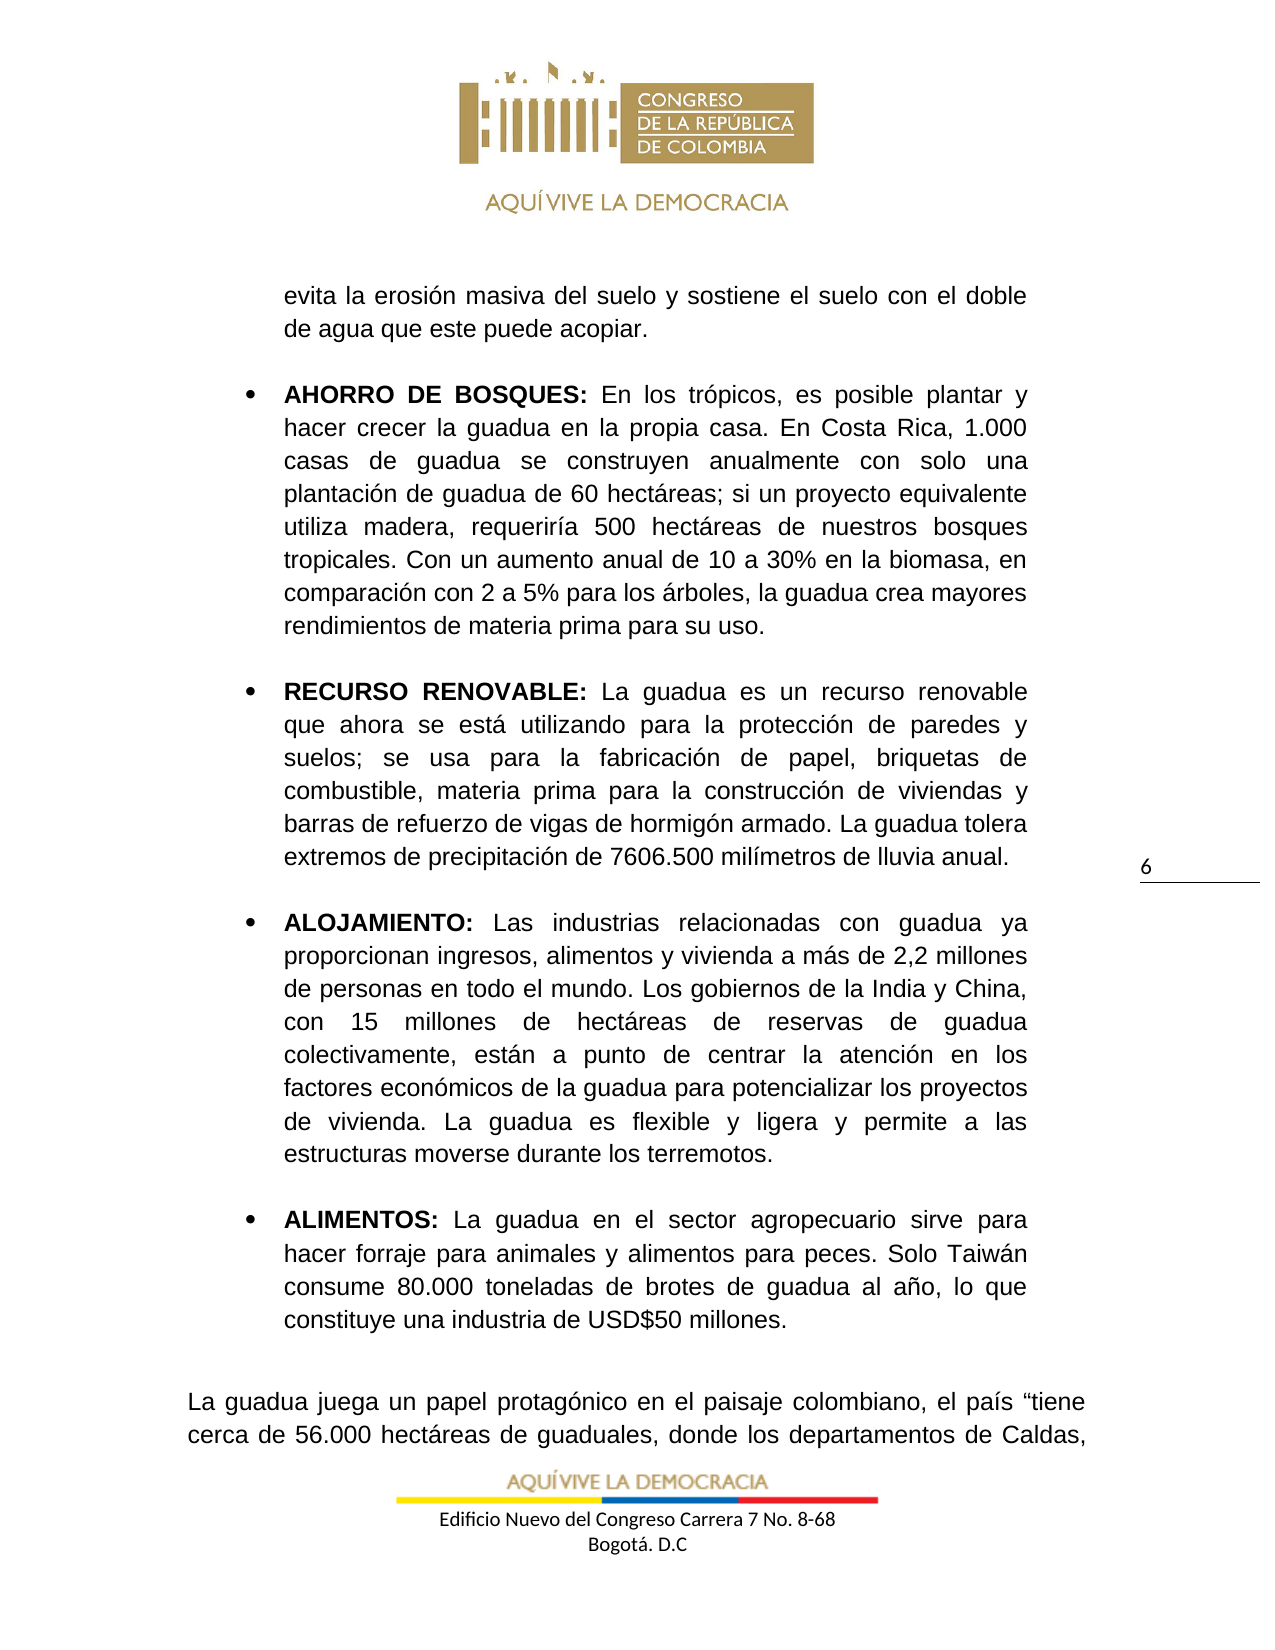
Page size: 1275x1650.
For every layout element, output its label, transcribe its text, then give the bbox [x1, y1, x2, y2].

list ALIMENTOS: La guadua en el sector agropecuario sirve para hacer forraje para animales y alimentos para peces. Solo Taiwán consume 80.000 toneladas de brotes de guadua al año, lo que constituye una industria de USD$50 millones. [246, 1206, 1029, 1333]
picture [381, 1462, 894, 1507]
list ALOJAMIENTO: Las industrias relacionadas con guadua ya proporcionan ingresos, alimentos y vivienda a más de 2,2 millones de personas en todo el mundo. Los gobiernos de la India y China, con 15 millones de hectáreas de reservas de guadua colectivamente, están a punto de centrar la atención en los factores económicos de la guadua para potencializar los proyectos de vivienda. La guadua es flexible y ligera y permite a las estructuras moverse durante los terremotos. [246, 908, 1029, 1168]
list RECURSO RENOVABLE: La guadua es un recurso renovable que ahora se está utilizando para la protección de paredes y suelos; se usa para la fabricación de papel, briquetas de combustible, materia prima para la construcción de viviendas y barras de refuerzo de vigas de hormigón armado. La guadua tolera extremos de precipitación de 7606.500 milímetros de lluvia anual. [246, 677, 1029, 871]
picture [453, 44, 822, 230]
list AHORRO DE BOSQUES: En los trópicos, es posible plantar y hacer crecer la guadua en la propia casa. En Costa Rica, 1.000 casas de guadua se construyen anualmente con solo una plantación de guadua de 60 hectáreas; si un proyecto equivalente utiliza madera, requeriría 500 hectáreas de nuestros bosques tropicales. Con un aumento anual de 10 a 30% en la biomasa, en comparación con 2 a 5% para los árboles, la guadua crea mayores rendimientos de materia prima para su uso. [246, 380, 1029, 640]
